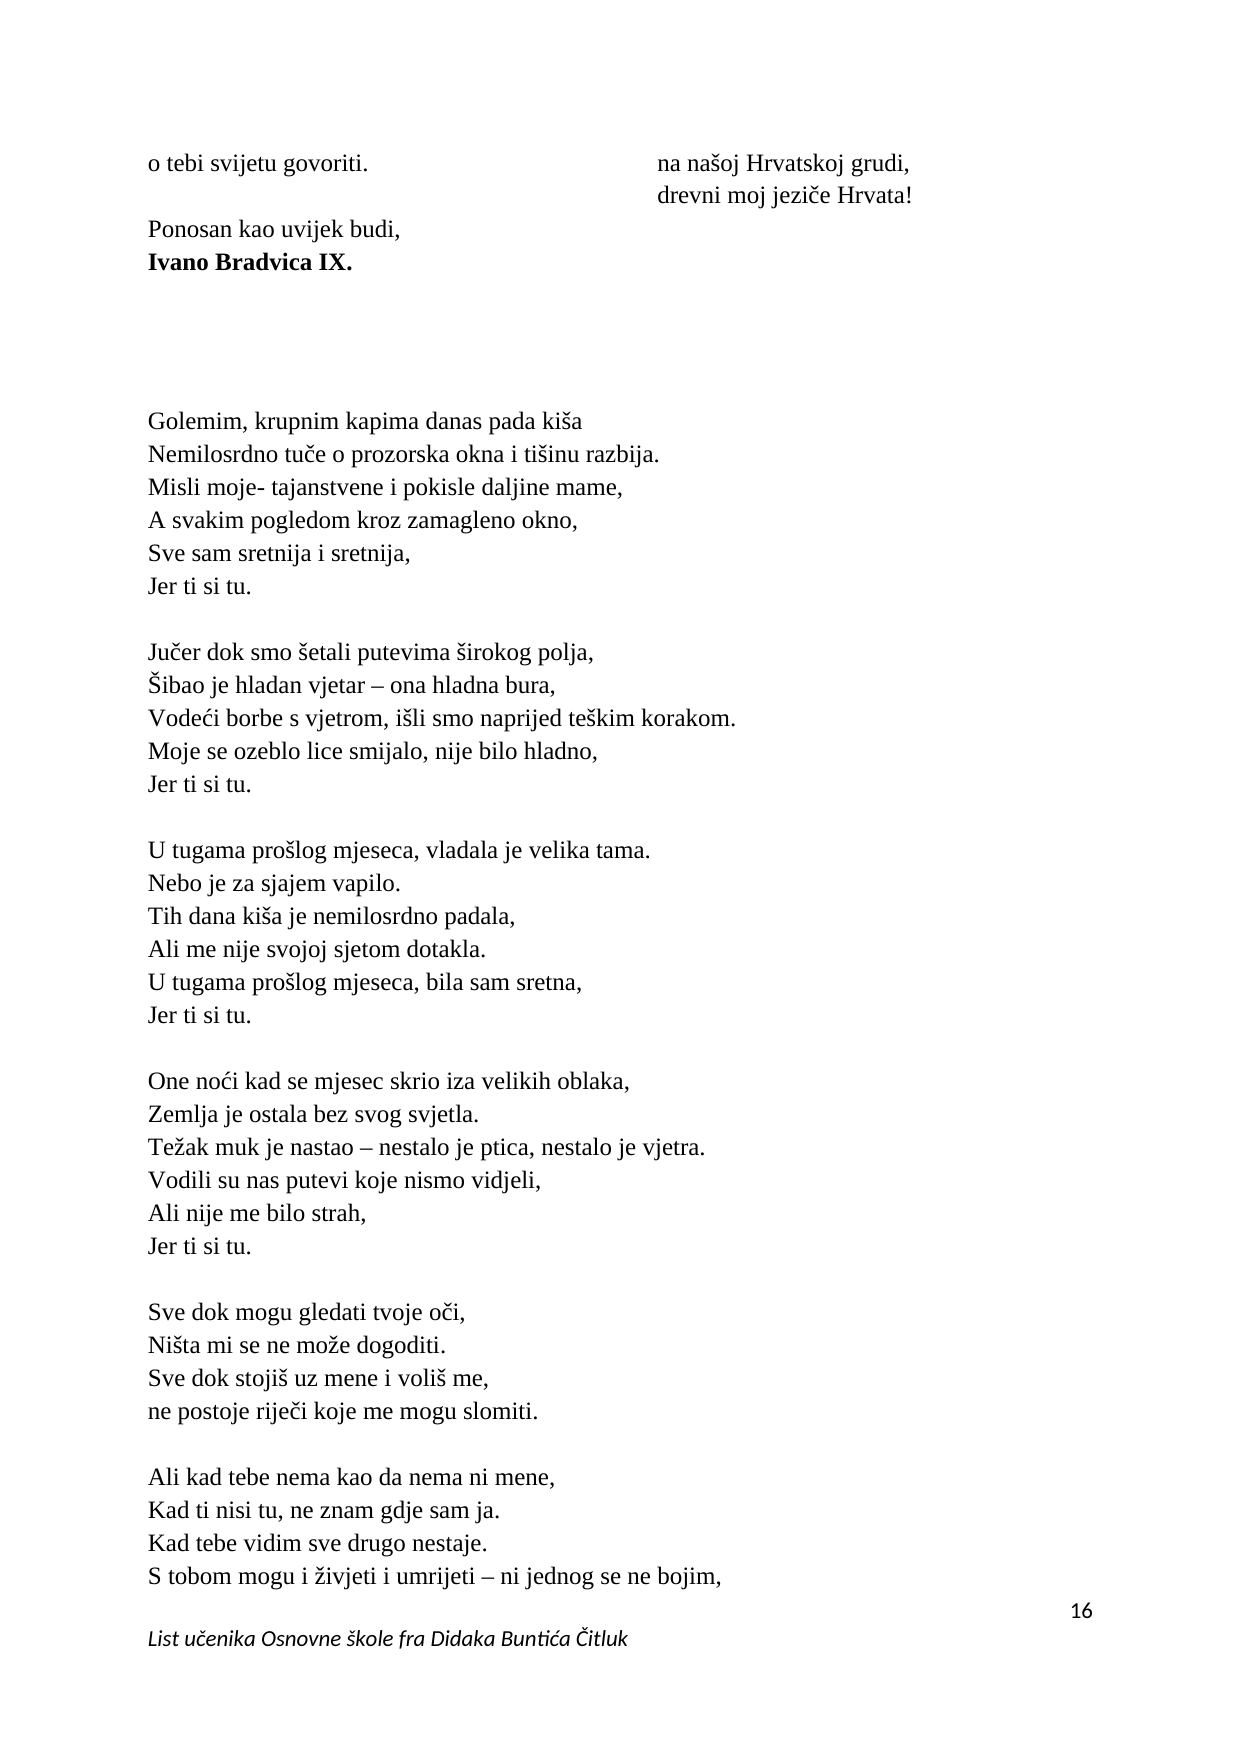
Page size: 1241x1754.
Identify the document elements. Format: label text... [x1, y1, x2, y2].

text Tih dana kiša je nemilosrdno padala, [148, 901, 1093, 930]
text Sve sam sretnija i sretnija, [148, 538, 1093, 567]
text Jer ti si tu. [148, 1000, 1093, 1029]
text na našoj Hrvatskoj grudi, [657, 148, 1093, 176]
text A svakim pogledom kroz zamagleno okno, [148, 505, 1093, 533]
text U tugama prošlog mjeseca, vladala je velika tama. [148, 835, 1093, 864]
text Jer ti si tu. [148, 1231, 1093, 1260]
text Ivano Bradvica IX. [148, 247, 1093, 275]
text ne postoje riječi koje me mogu slomiti. [148, 1396, 1093, 1425]
text Ali me nije svojoj sjetom dotakla. [148, 934, 1093, 963]
text Ali kad tebe nema kao da nema ni mene, [148, 1462, 1093, 1491]
text Ništa mi se ne može dogoditi. [148, 1330, 1093, 1359]
text Zemlja je ostala bez svog svjetla. [148, 1099, 1093, 1128]
text Misli moje- tajanstvene i pokisle daljine mame, [148, 472, 1093, 501]
text Vodeći borbe s vjetrom, išli smo naprijed teškim korakom. [148, 703, 1093, 732]
text Golemim, krupnim kapima danas pada kiša [148, 406, 1093, 434]
text Moje se ozeblo lice smijalo, nije bilo hladno, [148, 736, 1093, 765]
text drevni moj jeziče Hrvata! [657, 181, 1093, 209]
text Nebo je za sjajem vapilo. [148, 868, 1093, 897]
text One noći kad se mjesec skrio iza velikih oblaka, [148, 1066, 1093, 1095]
text Nemilosrdno tuče o prozorska okna i tišinu razbija. [148, 439, 1093, 467]
text Kad tebe vidim sve drugo nestaje. [148, 1528, 1093, 1557]
text Sve dok stojiš uz mene i voliš me, [148, 1363, 1093, 1392]
text Težak muk je nastao – nestalo je ptica, nestalo je vjetra. [148, 1132, 1093, 1161]
text Ponosan kao uvijek budi, [148, 214, 583, 242]
text Vodili su nas putevi koje nismo vidjeli, [148, 1165, 1093, 1194]
text Jer ti si tu. [148, 769, 1093, 798]
text Kad ti nisi tu, ne znam gdje sam ja. [148, 1495, 1093, 1524]
text Jer ti si tu. [148, 571, 1093, 599]
text S tobom mogu i živjeti i umrijeti – ni jednog se ne bojim, [148, 1561, 1093, 1590]
text Ali nije me bilo strah, [148, 1198, 1093, 1227]
text Sve dok mogu gledati tvoje oči, [148, 1297, 1093, 1326]
text U tugama prošlog mjeseca, bila sam sretna, [148, 967, 1093, 996]
text o tebi svijetu govoriti. [148, 148, 583, 176]
text Šibao je hladan vjetar – ona hladna bura, [148, 670, 1093, 699]
text Jučer dok smo šetali putevima širokog polja, [148, 637, 1093, 666]
